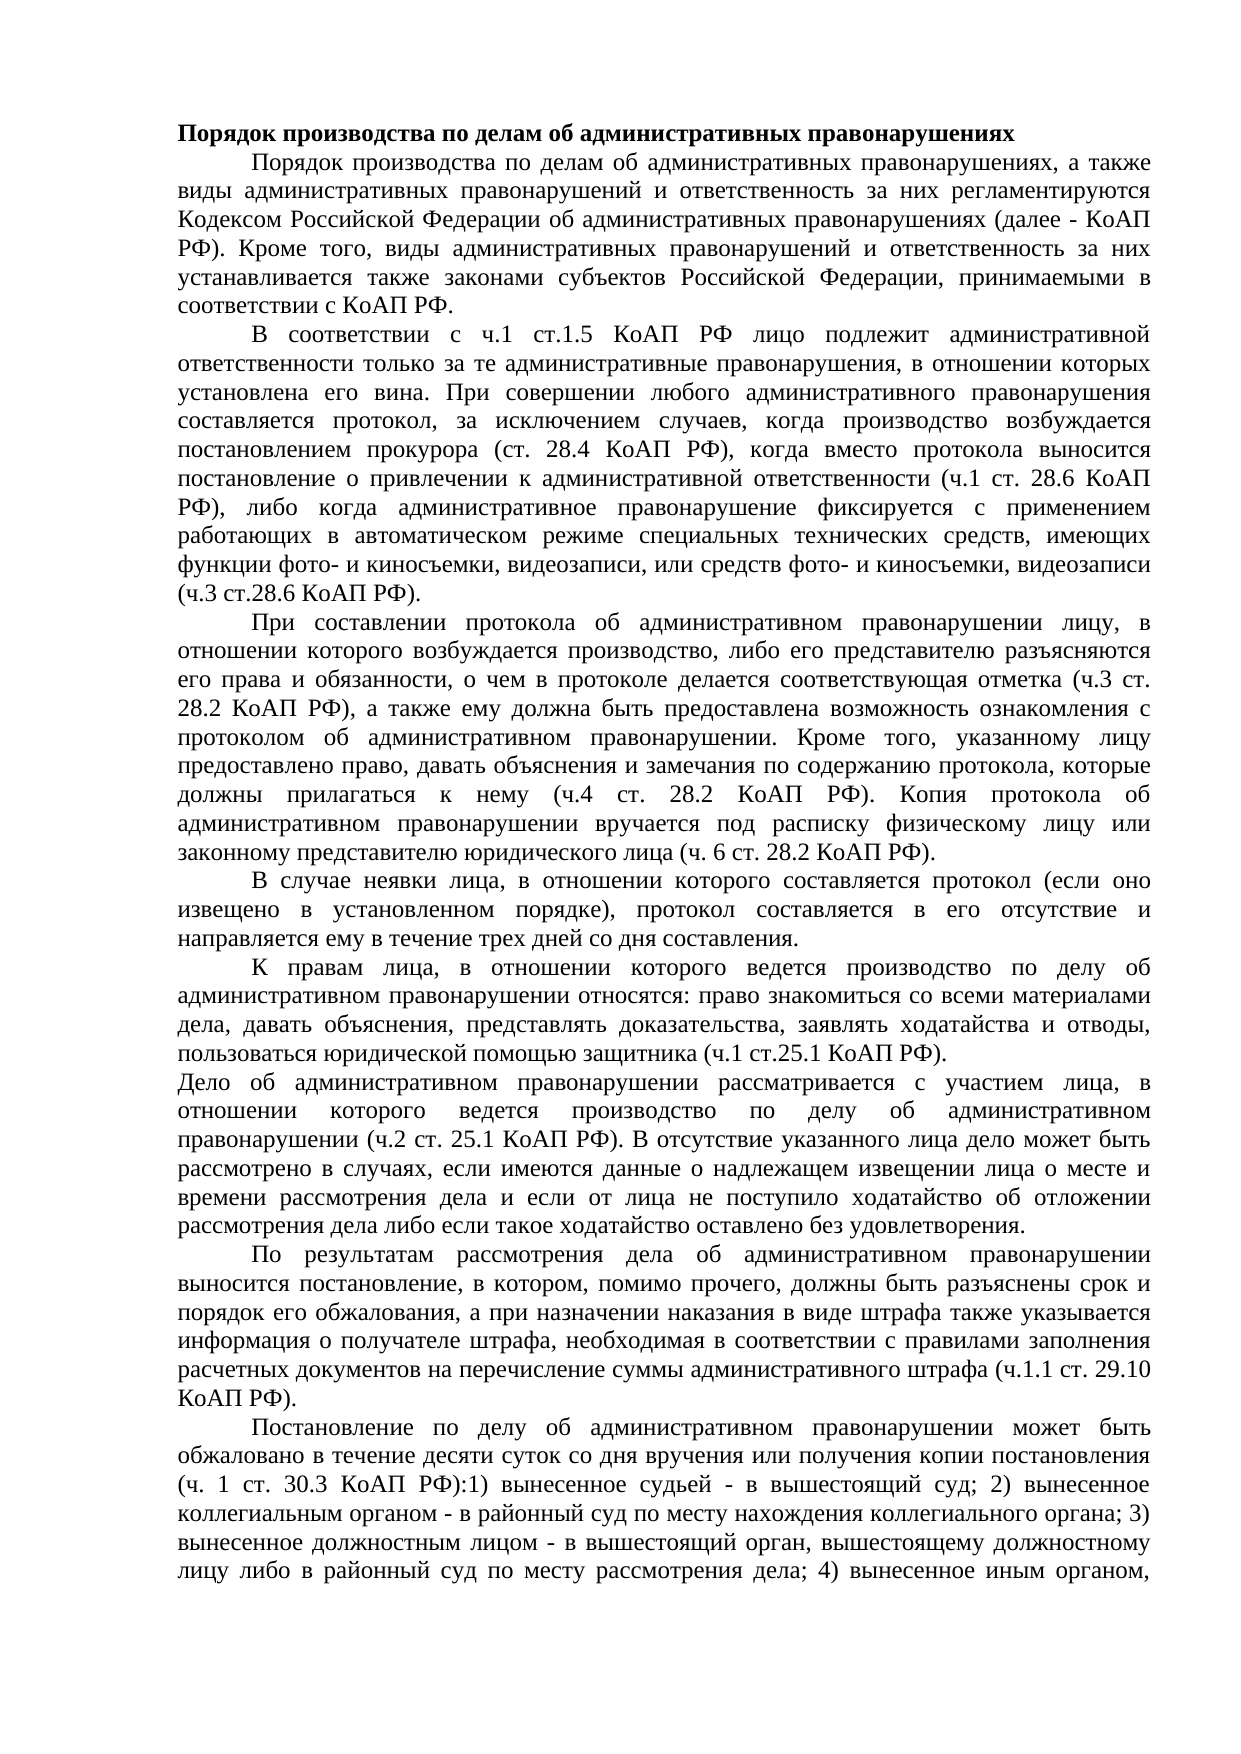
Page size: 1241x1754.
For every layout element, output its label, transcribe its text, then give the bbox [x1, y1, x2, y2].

text Дело об административном правонарушении рассматривается с участием лица, в отношении которого ведется производство по делу об административном правонарушении (ч.2 ст. 25.1 КоАП РФ). В отсутствие указанного лица дело может быть рассмотрено в случаях, если имеются данные о надлежащем извещении лица о месте и времени рассмотрения дела и если от лица не поступило ходатайство об отложении рассмотрения дела либо если такое ходатайство оставлено без удовлетворения. [177, 1067, 1152, 1239]
text По результатам рассмотрения дела об административном правонарушении выносится постановление, в котором, помимо прочего, должны быть разъяснены срок и порядок его обжалования, а при назначении наказания в виде штрафа также указывается информация о получателе штрафа, необходимая в соответствии с правилами заполнения расчетных документов на перечисление суммы административного штрафа (ч.1.1 ст. 29.10 КоАП РФ). [177, 1239, 1152, 1412]
text Порядок производства по делам об административных правонарушениях, а также виды административных правонарушений и ответственность за них регламентируются Кодексом Российской Федерации об административных правонарушениях (далее - КоАП РФ). Кроме того, виды административных правонарушений и ответственность за них устанавливается также законами субъектов Российской Федерации, принимаемыми в соответствии с КоАП РФ. [177, 147, 1152, 319]
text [177, 1412, 1152, 1584]
text К правам лица, в отношении которого ведется производство по делу об административном правонарушении относятся: право знакомиться со всеми материалами дела, давать объяснения, представлять доказательства, заявлять ходатайства и отводы, пользоваться юридической помощью защитника (ч.1 ст.25.1 КоАП РФ). [177, 952, 1152, 1067]
text В соответствии с ч.1 ст.1.5 КоАП РФ лицо подлежит административной ответственности только за те административные правонарушения, в отношении которых установлена его вина. При совершении любого административного правонарушения составляется протокол, за исключением случаев, когда производство возбуждается постановлением прокурора (ст. 28.4 КоАП РФ), когда вместо протокола выносится постановление о привлечении к административной ответственности (ч.1 ст. 28.6 КоАП РФ), либо когда административное правонарушение фиксируется с применением работающих в автоматическом режиме специальных технических средств, имеющих функции фото- и киносъемки, видеозаписи, или средств фото- и киносъемки, видеозаписи (ч.3 ст.28.6 КоАП РФ). [177, 319, 1152, 607]
text Порядок производства по делам об административных правонарушениях [177, 118, 1152, 147]
text В случае неявки лица, в отношении которого составляется протокол (если оно извещено в установленном порядке), протокол составляется в его отсутствие и направляется ему в течение трех дней со дня составления. [177, 866, 1152, 952]
text При составлении протокола об административном правонарушении лицу, в отношении которого возбуждается производство, либо его представителю разъясняются его права и обязанности, о чем в протоколе делается соответствующая отметка (ч.3 ст. 28.2 КоАП РФ), а также ему должна быть предоставлена возможность ознакомления с протоколом об административном правонарушении. Кроме того, указанному лицу предоставлено право, давать объяснения и замечания по содержанию протокола, которые должны прилагаться к нему (ч.4 ст. 28.2 КоАП РФ). Копия протокола об административном правонарушении вручается под расписку физическому лицу или законному представителю юридического лица (ч. 6 ст. 28.2 КоАП РФ). [177, 607, 1152, 866]
